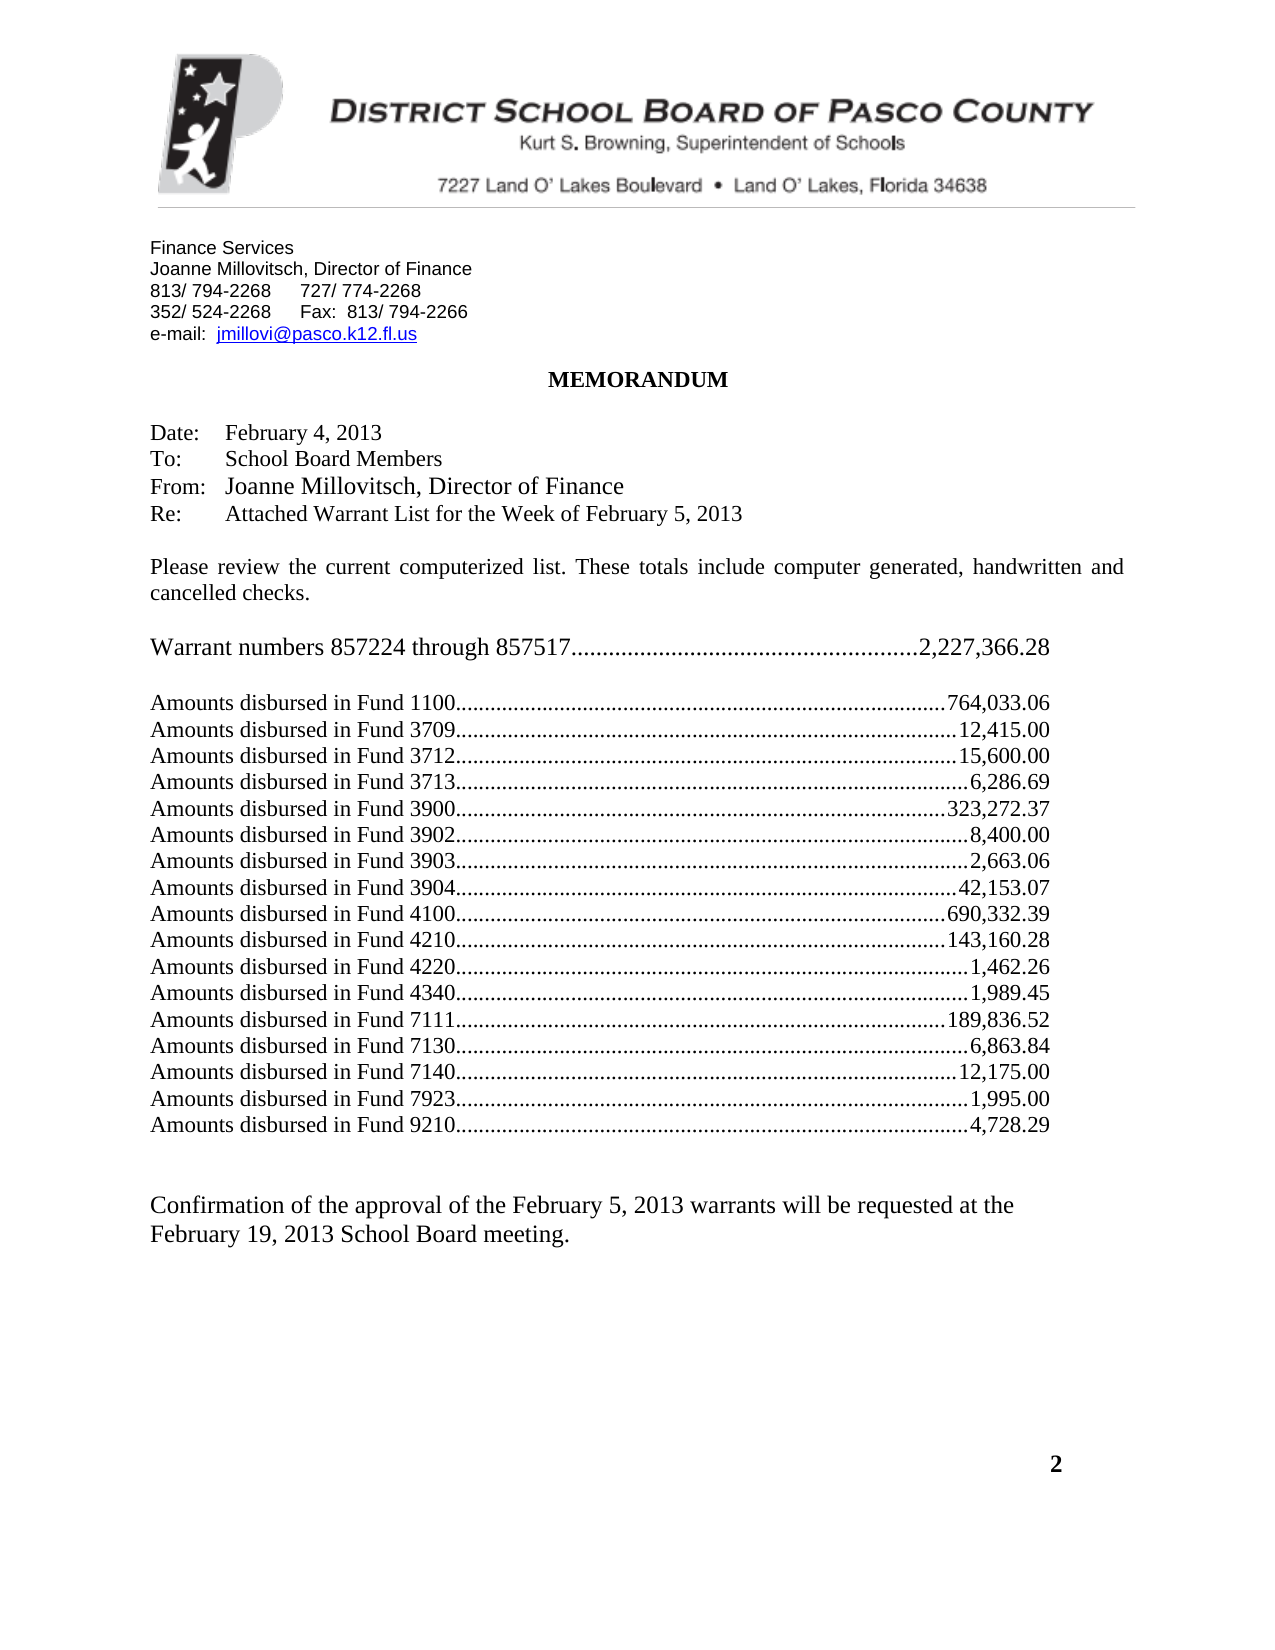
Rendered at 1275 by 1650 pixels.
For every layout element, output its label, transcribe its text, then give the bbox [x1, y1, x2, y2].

text To: School Board Members [150, 445, 1126, 471]
text 2 [1050, 1449, 1125, 1478]
text Date: February 4, 2013 [150, 419, 1126, 445]
text MEMORANDUM [150, 366, 1126, 392]
text Joanne Millovitsch, Director of Finance [150, 258, 1125, 280]
text Amounts disbursed in Fund 3712 15,600.00 [150, 742, 1126, 768]
text Amounts disbursed in Fund 4340 1,989.45 [150, 979, 1126, 1006]
text Amounts disbursed in Fund 3902 8,400.00 [150, 821, 1126, 847]
text Amounts disbursed in Fund 7140 12,175.00 [150, 1058, 1126, 1085]
text Amounts disbursed in Fund 3904 42,153.07 [150, 874, 1126, 900]
text From: Joanne Millovitsch, Director of Finance [150, 471, 1126, 500]
text Amounts disbursed in Fund 3713 6,286.69 [150, 768, 1126, 795]
text Amounts disbursed in Fund 7923 1,995.00 [150, 1085, 1126, 1111]
text February 19, 2013 School Board meeting. [150, 1219, 1126, 1248]
text Amounts disbursed in Fund 9210 4,728.29 [150, 1111, 1126, 1137]
text Warrant numbers 857224 through 857517 2,227,366.28 [150, 632, 1126, 661]
text 813/ 794-2268 727/ 774-2268 [150, 280, 1125, 301]
text Amounts disbursed in Fund 3709 12,415.00 [150, 716, 1126, 742]
text Amounts disbursed in Fund 1100 764,033.06 [150, 689, 1126, 716]
text Amounts disbursed in Fund 3900 323,272.37 [150, 795, 1126, 821]
text Amounts disbursed in Fund 4210 143,160.28 [150, 927, 1126, 953]
text Confirmation of the approval of the February 5, 2013 warrants will be requested at the [150, 1190, 1126, 1219]
text 352/ 524-2268 Fax: 813/ 794-2266 [150, 301, 1125, 323]
text Amounts disbursed in Fund 7111 189,836.52 [150, 1006, 1126, 1032]
text Amounts disbursed in Fund 7130 6,863.84 [150, 1032, 1126, 1058]
text Amounts disbursed in Fund 4100 690,332.39 [150, 900, 1126, 927]
text Re: Attached Warrant List for the Week of February 5, 2013 [150, 500, 1126, 526]
text Finance Services [150, 237, 1125, 258]
text Amounts disbursed in Fund 3903 2,663.06 [150, 847, 1126, 874]
text Please review the current computerized list. These totals include computer generated, handwritten and cancelled checks. [150, 553, 1126, 606]
text e-mail: jmillovi@pasco.k12.fl.us [150, 323, 1126, 344]
text Amounts disbursed in Fund 4220 1,462.26 [150, 953, 1126, 979]
